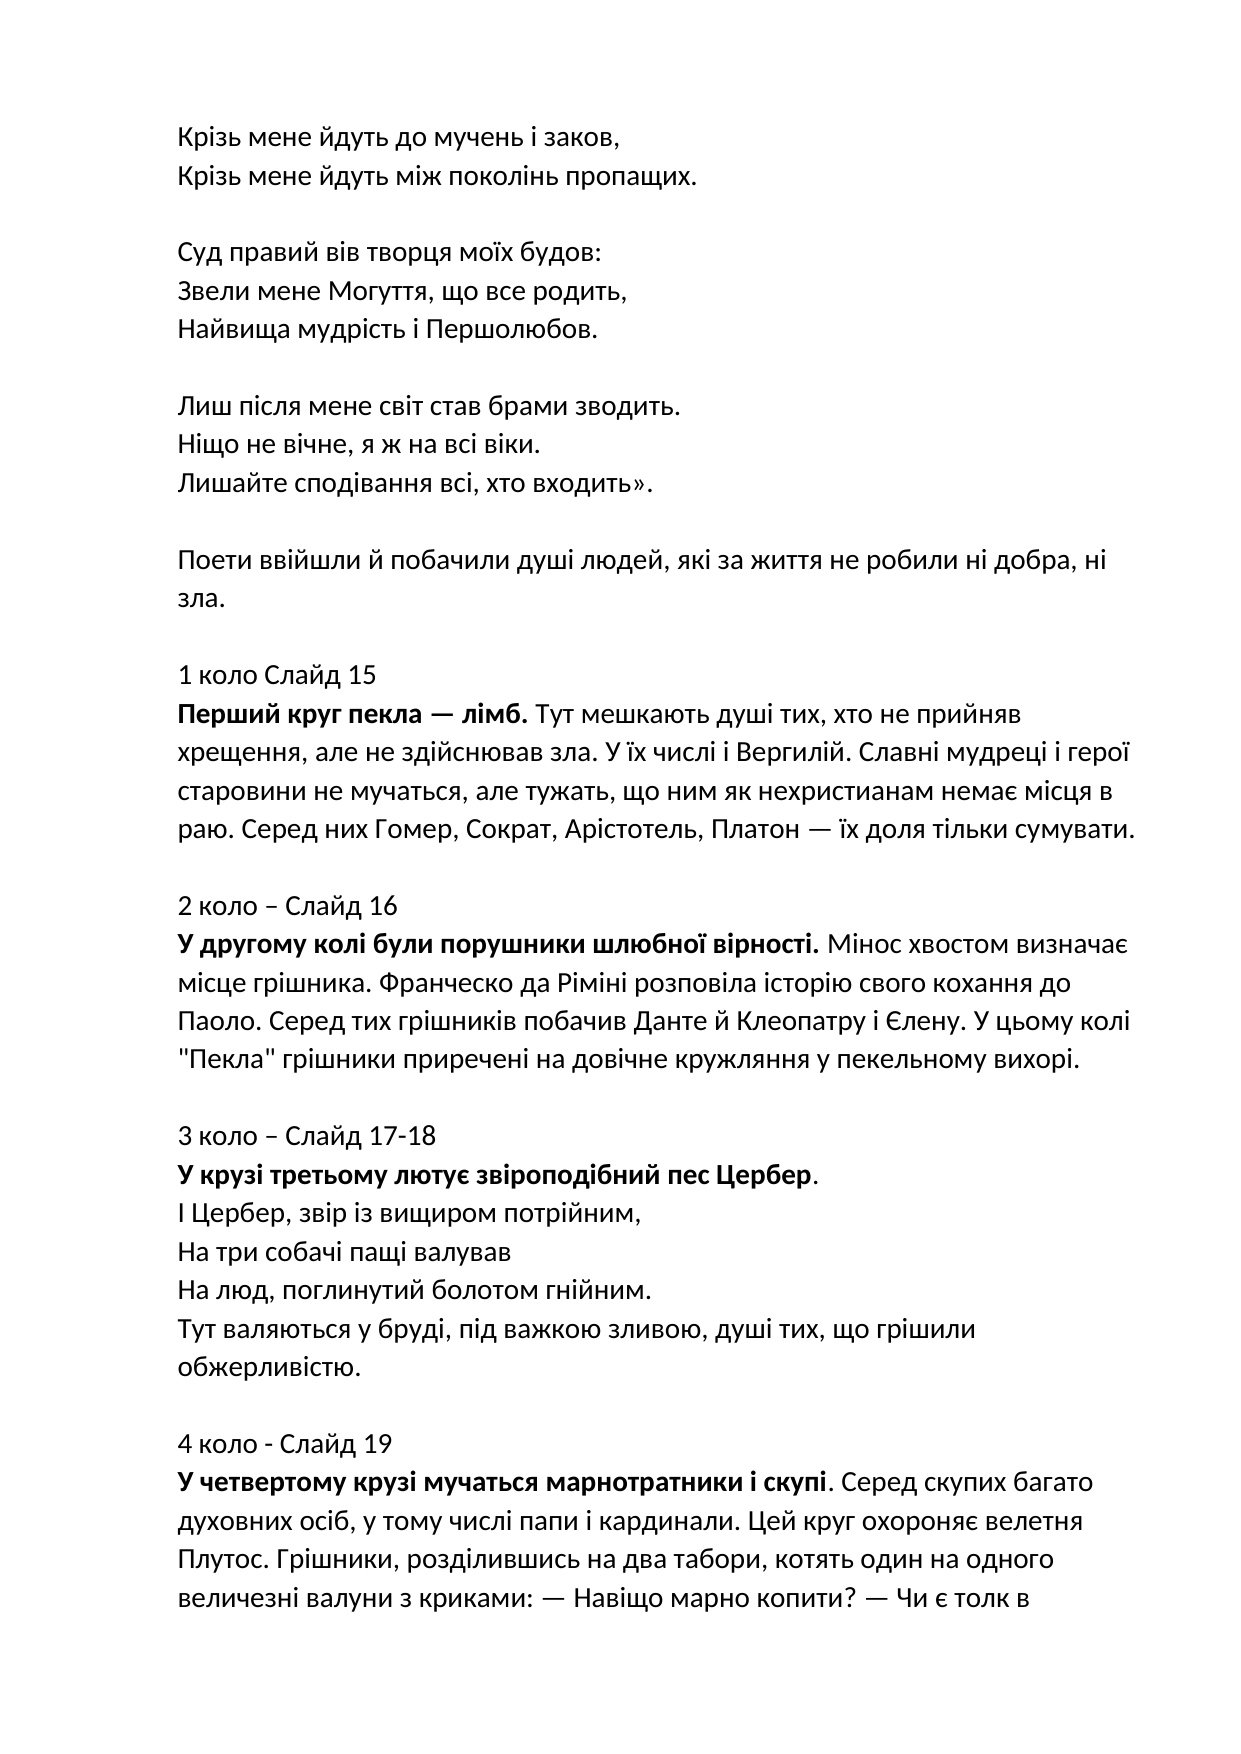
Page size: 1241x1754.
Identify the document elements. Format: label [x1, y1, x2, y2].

text [177, 118, 1152, 1614]
